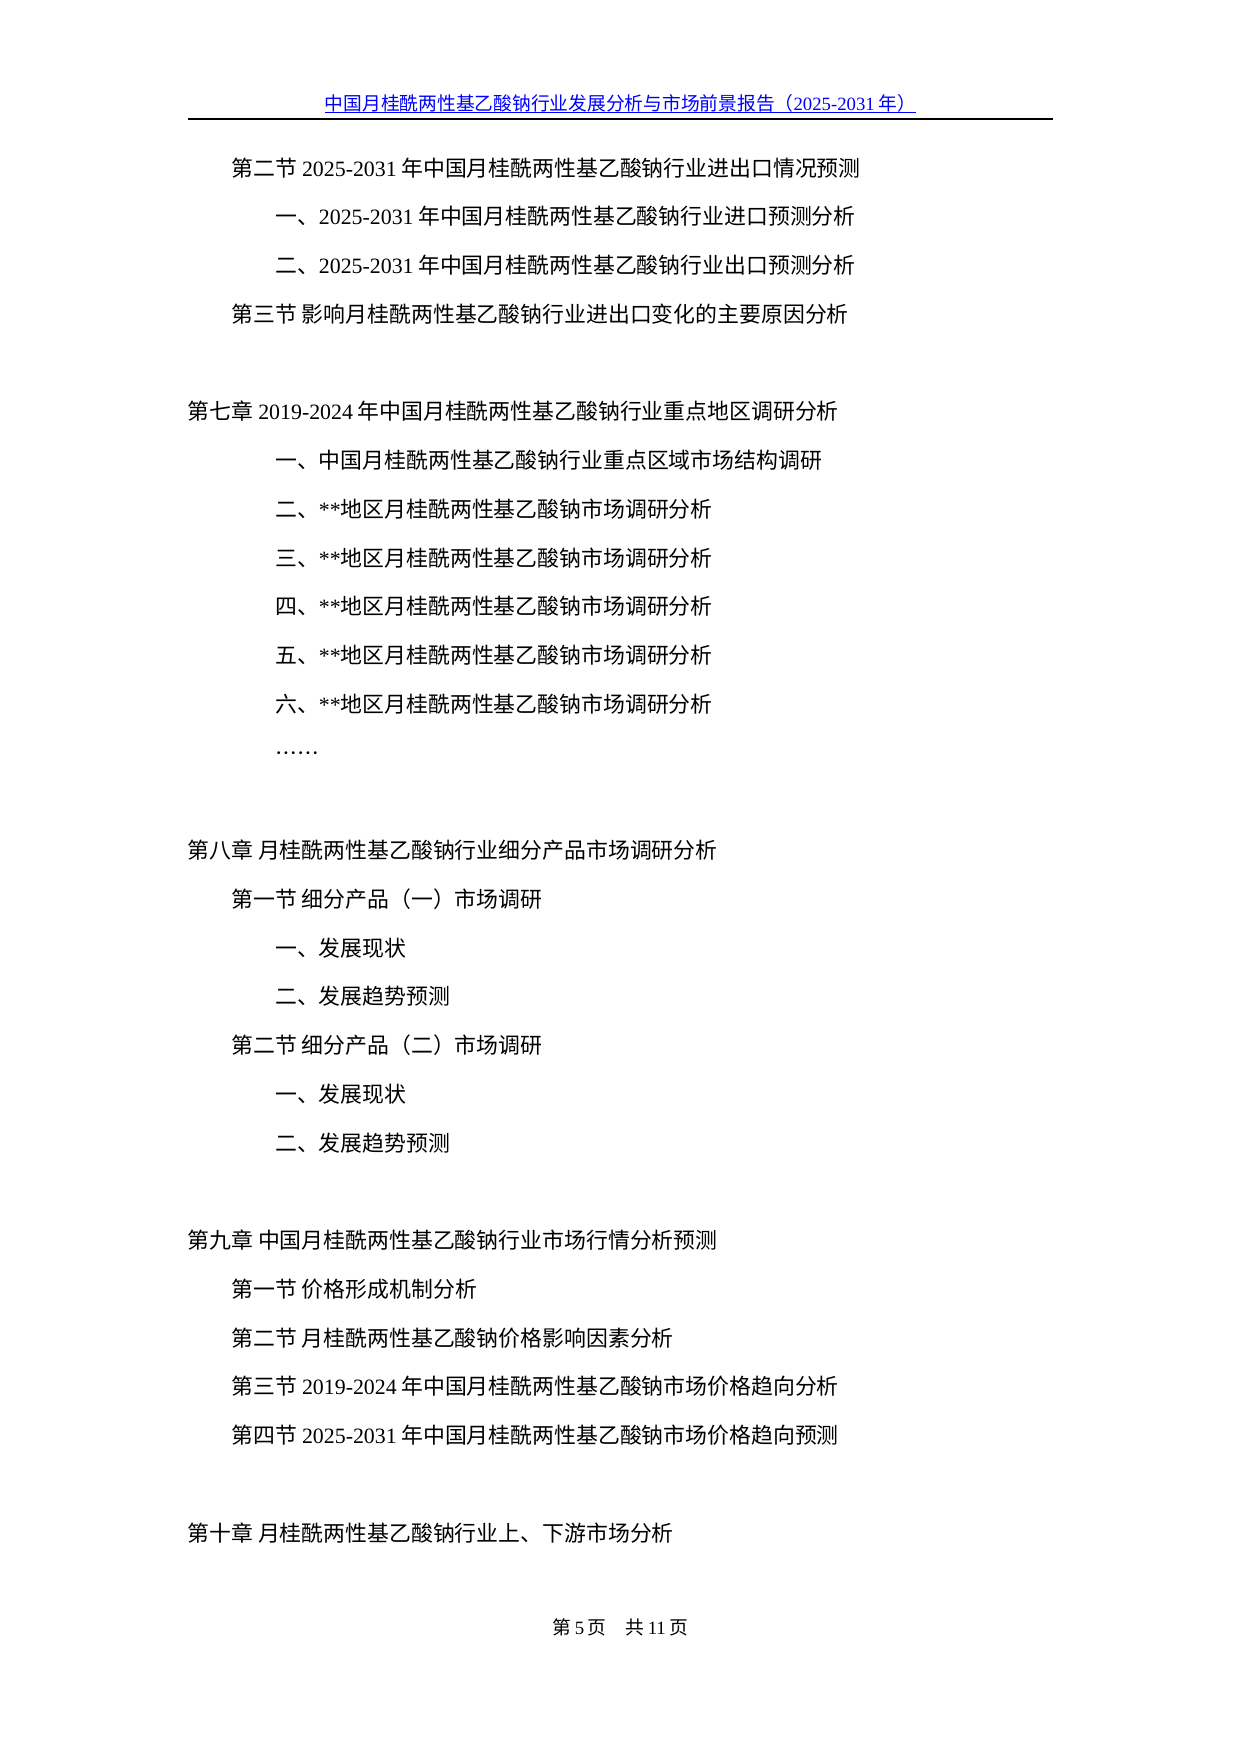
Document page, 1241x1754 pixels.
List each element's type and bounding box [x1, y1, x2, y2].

text [187, 150, 1053, 1548]
